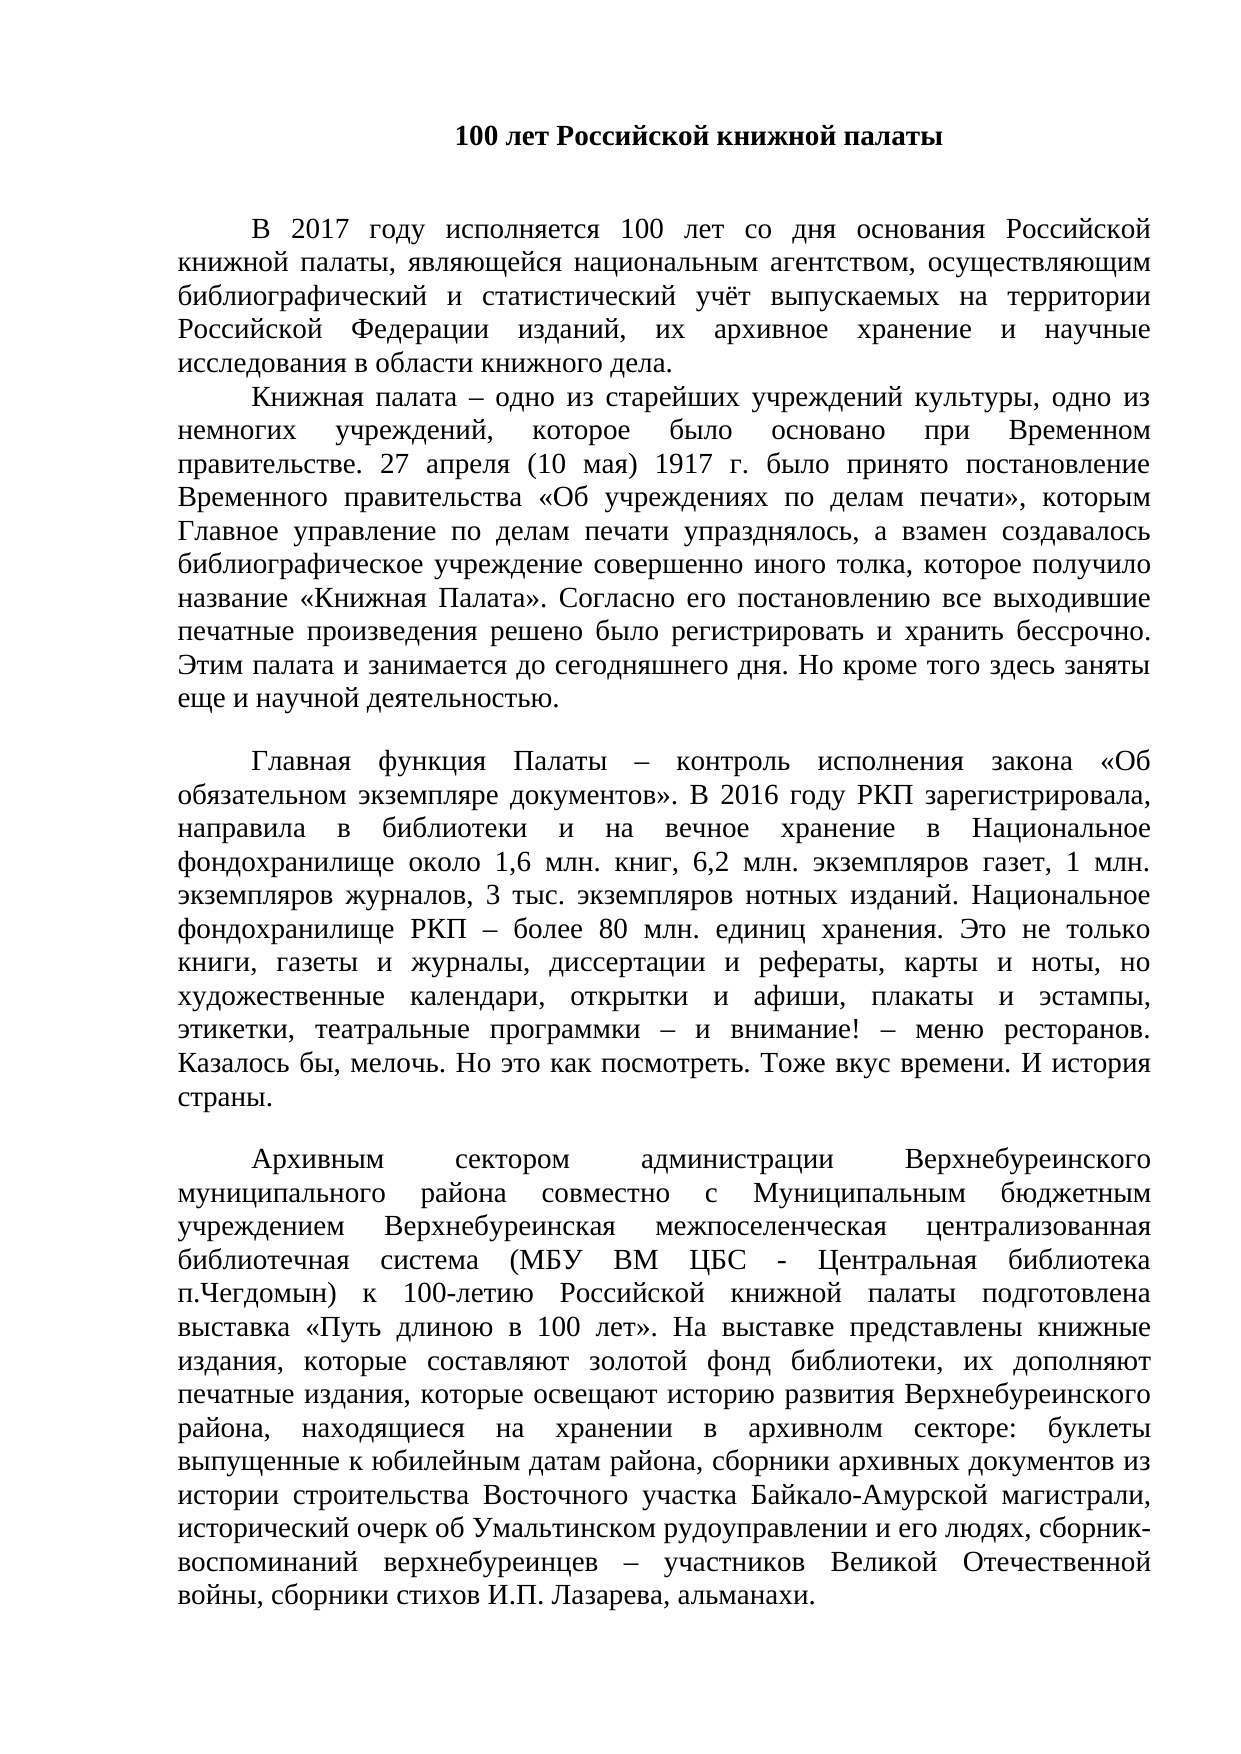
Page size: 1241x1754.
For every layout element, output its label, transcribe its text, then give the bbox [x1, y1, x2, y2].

text 100 лет Российской книжной палаты [177, 118, 1152, 152]
text В 2017 году исполняется 100 лет со дня основания Российской книжной палаты, являющейся национальным агентством, осуществляющим библиографический и статистический учёт выпускаемых на территории Российской Федерации изданий, их архивное хранение и научные исследования в области книжного дела. [177, 211, 1152, 379]
text Архивным сектором администрации Верхнебуреинского муниципального района совместно с Муниципальным бюджетным учреждением Верхнебуреинская межпоселенческая централизованная библиотечная система (МБУ ВМ ЦБС - Центральная библиотека п.Чегдомын) к 100-летию Российской книжной палаты подготовлена выставка «Путь длиною в 100 лет». На выставке представлены книжные издания, которые составляют золотой фонд библиотеки, их дополняют печатные издания, которые освещают историю развития Верхнебуреинского района, находящиеся на хранении в архивнолм секторе: буклеты выпущенные к юбилейным датам района, сборники архивных документов из истории строительства Восточного участка Байкало-Амурской магистрали, исторический очерк об Умальтинском рудоуправлении и его людях, сборник-воспоминаний верхнебуреинцев – участников Великой Отечественной войны, сборники стихов И.П. Лазарева, альманахи. [177, 1141, 1152, 1611]
text Книжная палата – одно из старейших учреждений культуры, одно из немногих учреждений, которое было основано при Временном правительстве. 27 апреля (10 мая) 1917 г. было принято постановление Временного правительства «Об учреждениях по делам печати», которым Главное управление по делам печати упразднялось, а взамен создавалось библиографическое учреждение совершенно иного толка, которое получило название «Книжная Палата». Согласно его постановлению все выходившие печатные произведения решено было регистрировать и хранить бессрочно. Этим палата и занимается до сегодняшнего дня. Но кроме того здесь заняты еще и научной деятельностью. [177, 379, 1152, 714]
text Главная функция Палаты – контроль исполнения закона «Об обязательном экземпляре документов». В 2016 году РКП зарегистрировала, направила в библиотеки и на вечное хранение в Национальное фондохранилище около 1,6 млн. книг, 6,2 млн. экземпляров газет, 1 млн. экземпляров журналов, 3 тыс. экземпляров нотных изданий. Национальное фондохранилище РКП – более 80 млн. единиц хранения. Это не только книги, газеты и журналы, диссертации и рефераты, карты и ноты, но художественные календари, открытки и афиши, плакаты и эстампы, этикетки, театральные программки – и внимание! – меню ресторанов. Казалось бы, мелочь. Но это как посмотреть. Тоже вкус времени. И история страны. [177, 743, 1152, 1112]
